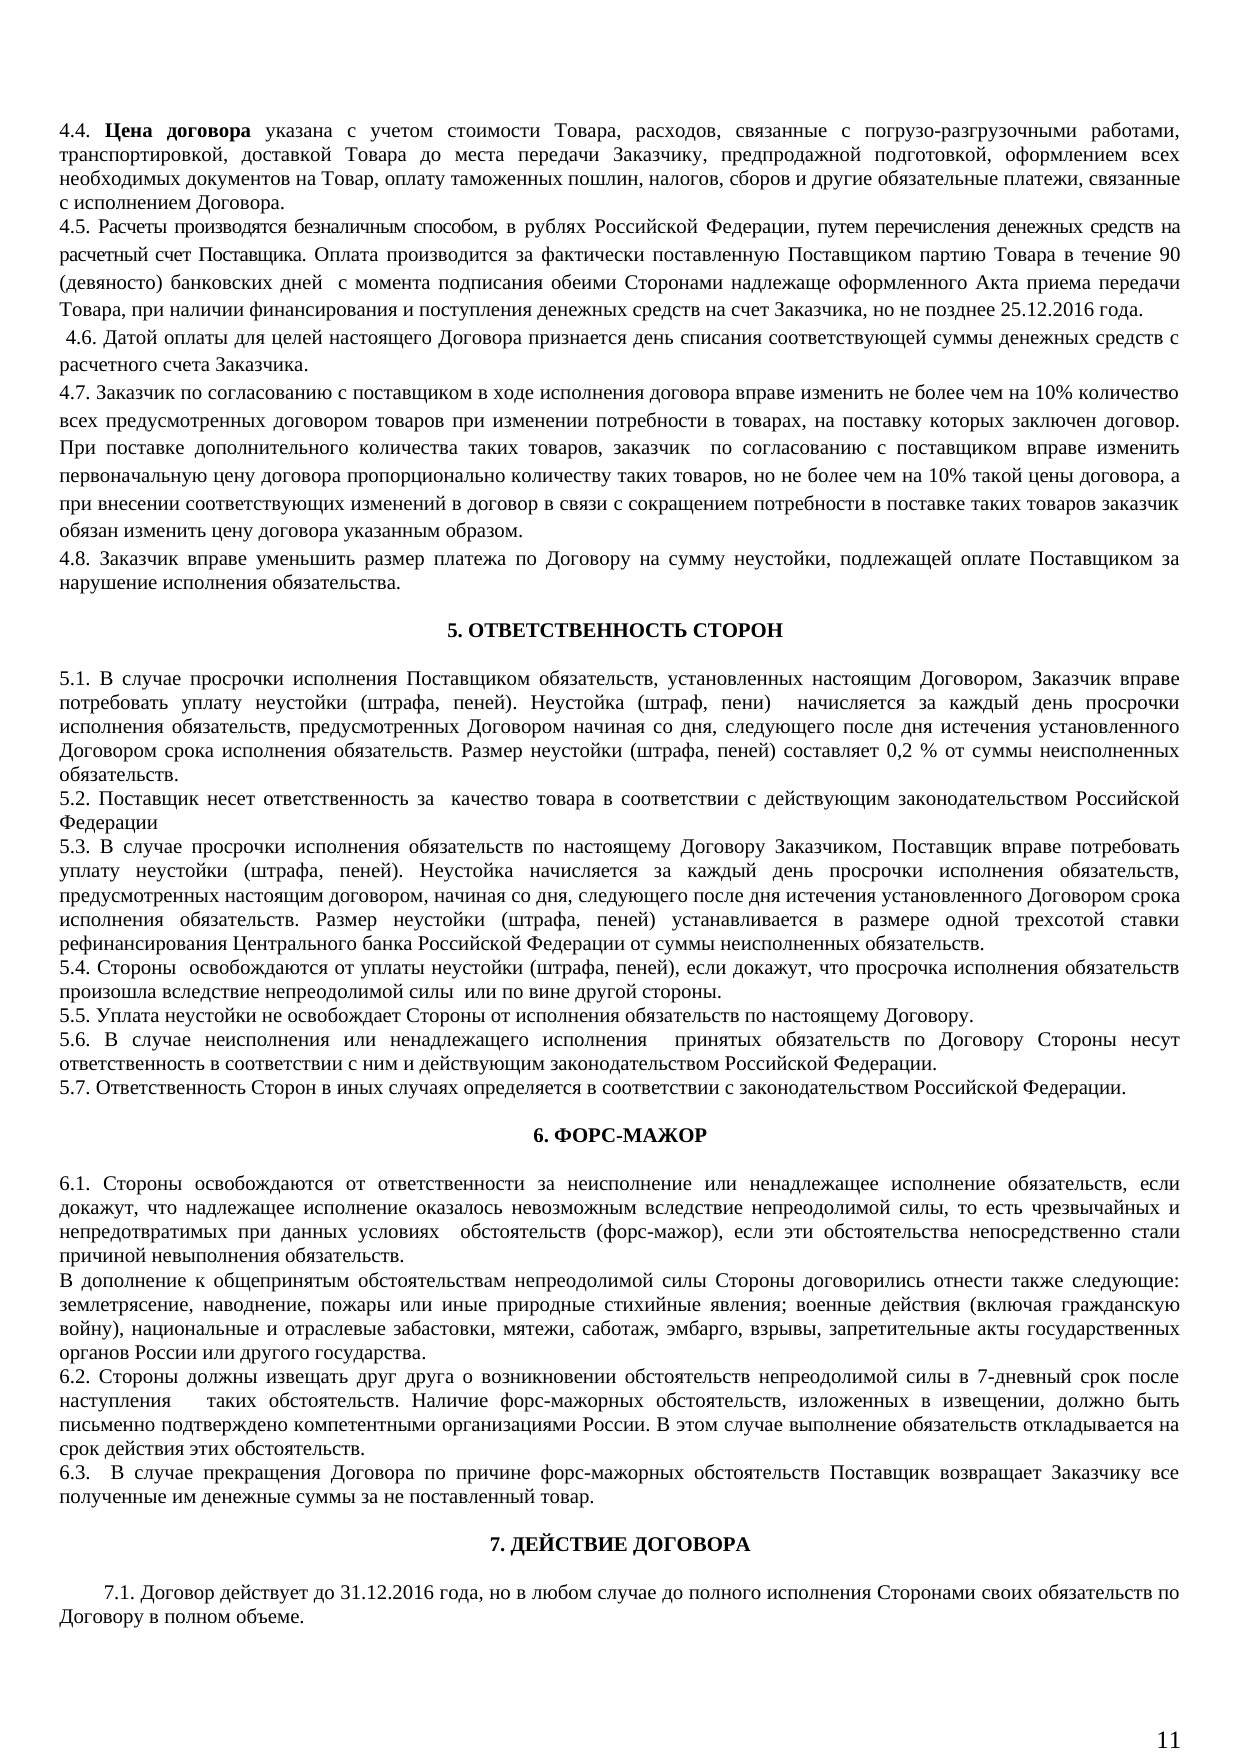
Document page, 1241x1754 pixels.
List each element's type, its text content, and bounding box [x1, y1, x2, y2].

text В дополнение к общепринятым обстоятельствам непреодолимой силы Стороны договорились отнести также следующие: землетрясение, наводнение, пожары или иные природные стихийные явления; военные действия (включая гражданскую войну), национальные и отраслевые забастовки, мятежи, саботаж, эмбарго, взрывы, запретительные акты государственных органов России или другого государства. [59, 1267, 1181, 1364]
text 5.7. Ответственность Сторон в иных случаях определяется в соответствии с законодательством Российской Федерации. [59, 1075, 1181, 1099]
text 4.8. Заказчик вправе уменьшить размер платежа по Договору на сумму неустойки, подлежащей оплате Поставщиком за нарушение исполнения обязательства. [59, 546, 1181, 594]
text 5.6. В случае неисполнения или ненадлежащего исполнения принятых обязательств по Договору Стороны несут ответственность в соответствии с ним и действующим законодательством Российской Федерации. [59, 1027, 1181, 1075]
text 6.2. Стороны должны извещать друг друга о возникновении обстоятельств непреодолимой силы в 7-дневный срок после наступления таких обстоятельств. Наличие форс-мажорных обстоятельств, изложенных в извещении, должно быть письменно подтверждено компетентными организациями России. В этом случае выполнение обязательств откладывается на срок действия этих обстоятельств. [59, 1364, 1181, 1460]
text 5.5. Уплата неустойки не освобождает Стороны от исполнения обязательств по настоящему Договору. [59, 1003, 1181, 1027]
text 5.1. В случае просрочки исполнения Поставщиком обязательств, установленных настоящим Договором, Заказчик вправе потребовать уплату неустойки (штрафа, пеней). Неустойка (штраф, пени) начисляется за каждый день просрочки исполнения обязательств, предусмотренных Договором начиная со дня, следующего после дня истечения установленного Договором срока исполнения обязательств. Размер неустойки (штрафа, пеней) составляет 0,2 % от суммы неисполненных обязательств. [59, 666, 1181, 786]
text 6. ФОРС-МАЖОР [59, 1123, 1181, 1147]
text 4.6. Датой оплаты для целей настоящего Договора признается день списания соответствующей суммы денежных средств с расчетного счета Заказчика. [59, 325, 1181, 376]
text 6.3. В случае прекращения Договора по причине форс-мажорных обстоятельств Поставщик возвращает Заказчику все полученные им денежные суммы за не поставленный товар. [59, 1460, 1181, 1508]
text 4.4. Цена договора указана с учетом стоимости Товара, расходов, связанные с погрузо-разгрузочными работами, транспортировкой, доставкой Товара до места передачи Заказчику, предпродажной подготовкой, оформлением всех необходимых документов на Товар, оплату таможенных пошлин, налогов, сборов и другие обязательные платежи, связанные с исполнением Договора. [59, 118, 1181, 214]
text 5.3. В случае просрочки исполнения обязательств по настоящему Договору Заказчиком, Поставщик вправе потребовать уплату неустойки (штрафа, пеней). Неустойка начисляется за каждый день просрочки исполнения обязательств, предусмотренных настоящим договором, начиная со дня, следующего после дня истечения установленного Договором срока исполнения обязательств. Размер неустойки (штрафа, пеней) устанавливается в размере одной трехсотой ставки рефинансирования Центрального банка Российской Федерации от суммы неисполненных обязательств. [59, 834, 1181, 955]
text 5. ОТВЕТСТВЕННОСТЬ СТОРОН [59, 618, 1171, 642]
text 4.5. Расчеты производятся безналичным способом, в рублях Российской Федерации, путем перечисления денежных средств на расчетный счет Поставщика. Оплата производится за фактически поставленную Поставщиком партию Товара в течение 90 (девяносто) банковских дней с момента подписания обеими Сторонами надлежаще оформленного Акта приема передачи Товара, при наличии финансирования и поступления денежных средств на счет Заказчика, но не позднее 25.12.2016 года. [59, 214, 1181, 321]
text 7.1. Договор действует до 31.12.2016 года, но в любом случае до полного исполнения Сторонами своих обязательств по Договору в полном объеме. [59, 1580, 1181, 1628]
text 6.1. Стороны освобождаются от ответственности за неисполнение или ненадлежащее исполнение обязательств, если докажут, что надлежащее исполнение оказалось невозможным вследствие непреодолимой силы, то есть чрезвычайных и непредотвратимых при данных условиях обстоятельств (форс-мажор), если эти обстоятельства непосредственно стали причиной невыполнения обязательств. [59, 1171, 1181, 1267]
text 7. ДЕЙСТВИЕ ДОГОВОРА [59, 1532, 1181, 1556]
text 4.7. Заказчик по согласованию с поставщиком в ходе исполнения договора вправе изменить не более чем на 10% количество всех предусмотренных договором товаров при изменении потребности в товарах, на поставку которых заключен договор. При поставке дополнительного количества таких товаров, заказчик по согласованию с поставщиком вправе изменить первоначальную цену договора пропорционально количеству таких товаров, но не более чем на 10% такой цены договора, а при внесении соответствующих изменений в договор в связи с сокращением потребности в поставке таких товаров заказчик обязан изменить цену договора указанным образом. [59, 380, 1181, 542]
text 5.2. Поставщик несет ответственность за качество товара в соответствии с действующим законодательством Российской Федерации [59, 786, 1181, 834]
text 5.4. Стороны освобождаются от уплаты неустойки (штрафа, пеней), если докажут, что просрочка исполнения обязательств произошла вследствие непреодолимой силы или по вине другой стороны. [59, 955, 1181, 1003]
